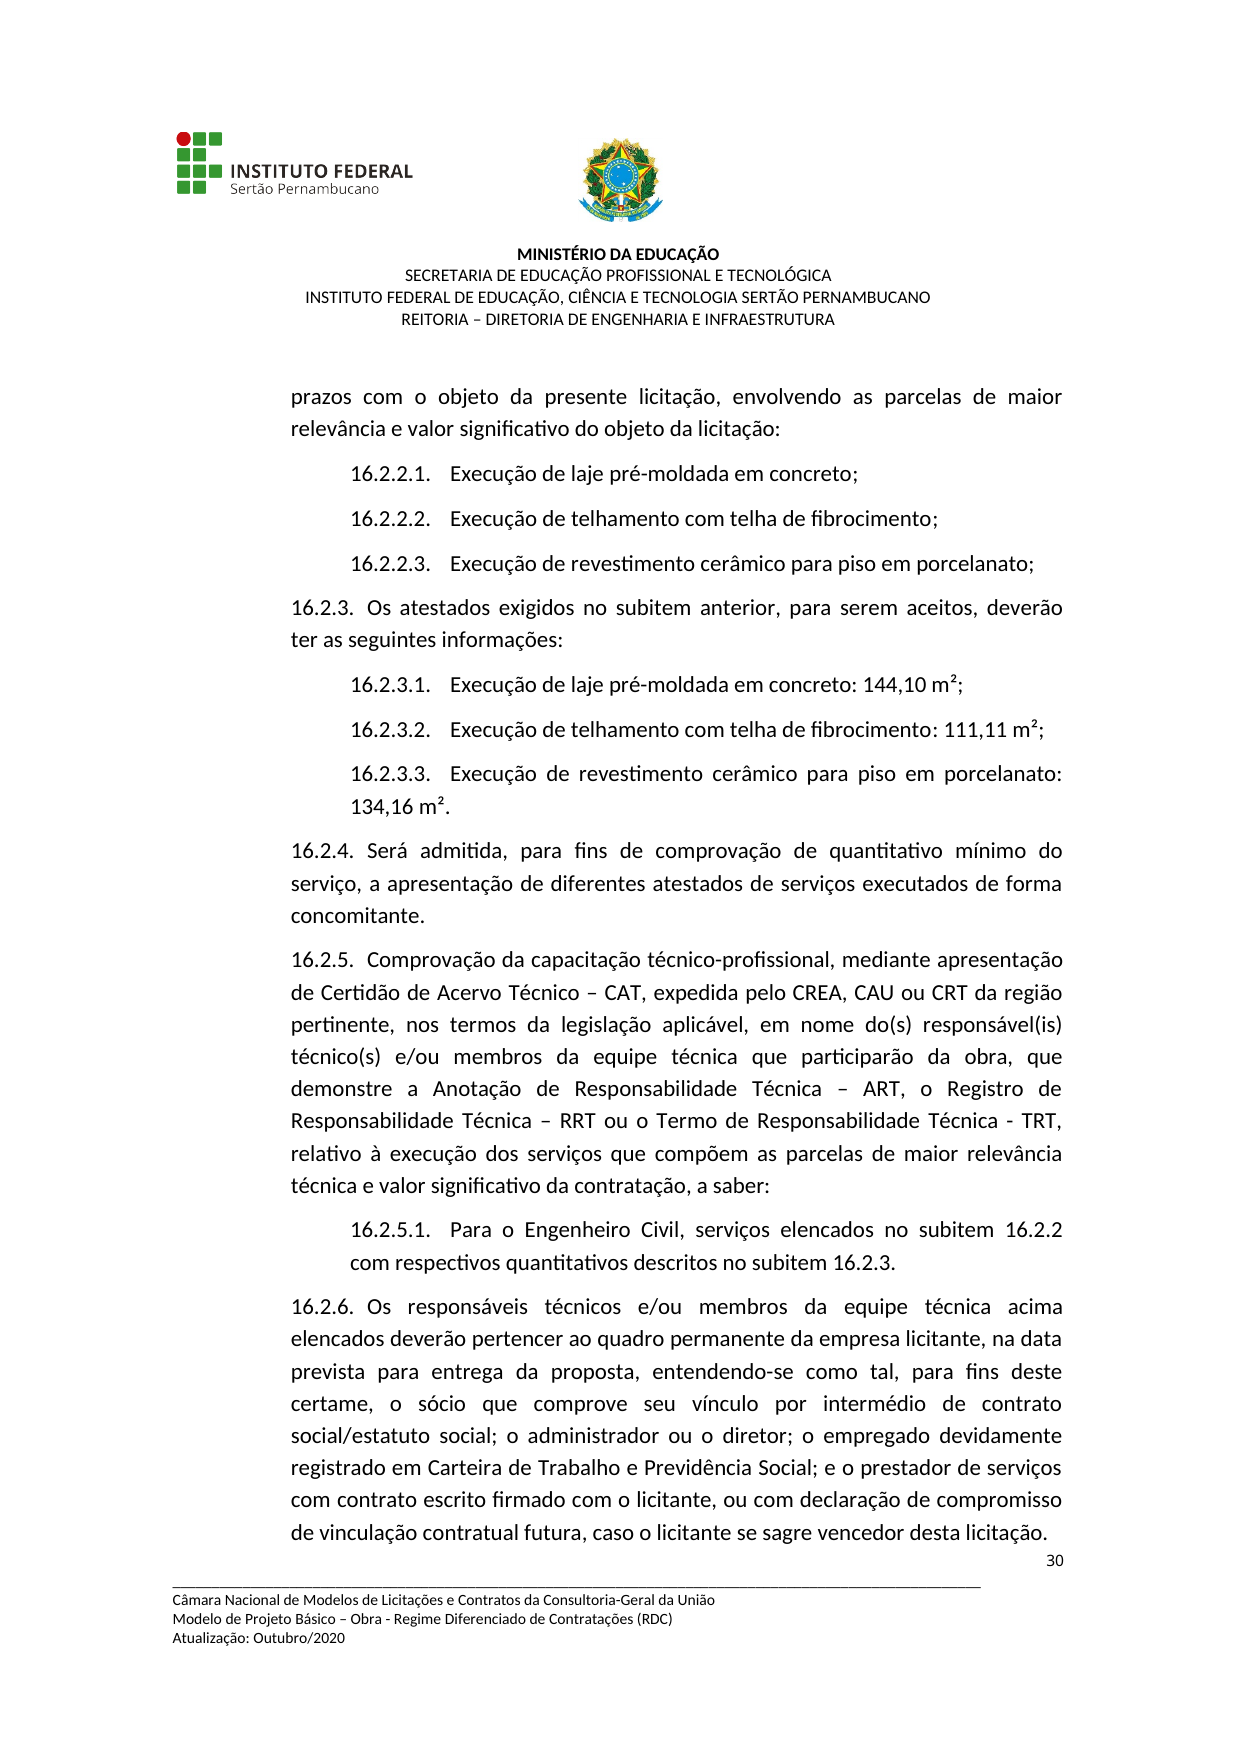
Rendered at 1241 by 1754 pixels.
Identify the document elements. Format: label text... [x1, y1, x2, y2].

list Execução de revestimento cerâmico para piso em porcelanato: 134,16 m². [350, 759, 1064, 820]
list Os atestados exigidos no subitem anterior, para serem aceitos, deverão ter as seguintes informações: [291, 593, 1064, 653]
list Será admitida, para fins de comprovação de quantitativo mínimo do serviço, a apresentação de diferentes atestados de serviços executados de forma concomitante. [291, 836, 1064, 929]
list Comprovação da capacitação técnico-profissional, mediante apresentação de Certidão de Acervo Técnico – CAT, expedida pelo CREA, CAU ou CRT da região pertinente, nos termos da legislação aplicável, em nome do(s) responsável(is) técnico(s) e/ou membros da equipe técnica que participarão da obra, que demonstre a Anotação de Responsabilidade Técnica – ART, o Registro de Responsabilidade Técnica – RRT ou o Termo de Responsabilidade Técnica - TRT, relativo à execução dos serviços que compõem as parcelas de maior relevância técnica e valor significativo da contratação, a saber: [291, 946, 1064, 1199]
picture [176, 132, 413, 194]
picture [578, 138, 663, 222]
list Execução de laje pré-moldada em concreto: 144,10 m²; [350, 670, 1064, 698]
list Execução de laje pré-moldada em concreto; [350, 459, 1064, 487]
list Os responsáveis técnicos e/ou membros da equipe técnica acima elencados deverão pertencer ao quadro permanente da empresa licitante, na data prevista para entrega da proposta, entendendo-se como tal, para fins deste certame, o sócio que comprove seu vínculo por intermédio de contrato social/estatuto social; o administrador ou o diretor; o empregado devidamente registrado em Carteira de Trabalho e Previdência Social; e o prestador de serviços com contrato escrito firmado com o licitante, ou com declaração de compromisso de vinculação contratual futura, caso o licitante se sagre vencedor desta licitação. [291, 1292, 1064, 1546]
list Execução de telhamento com telha de fibrocimento; [350, 504, 1064, 532]
list Execução de telhamento com telha de fibrocimento: 111,11 m²; [350, 715, 1064, 743]
list Execução de revestimento cerâmico para piso em porcelanato; [350, 549, 1064, 577]
list Para o Engenheiro Civil, serviços elencados no subitem 16.2.2 com respectivos quantitativos descritos no subitem 16.2.3. [350, 1216, 1064, 1276]
